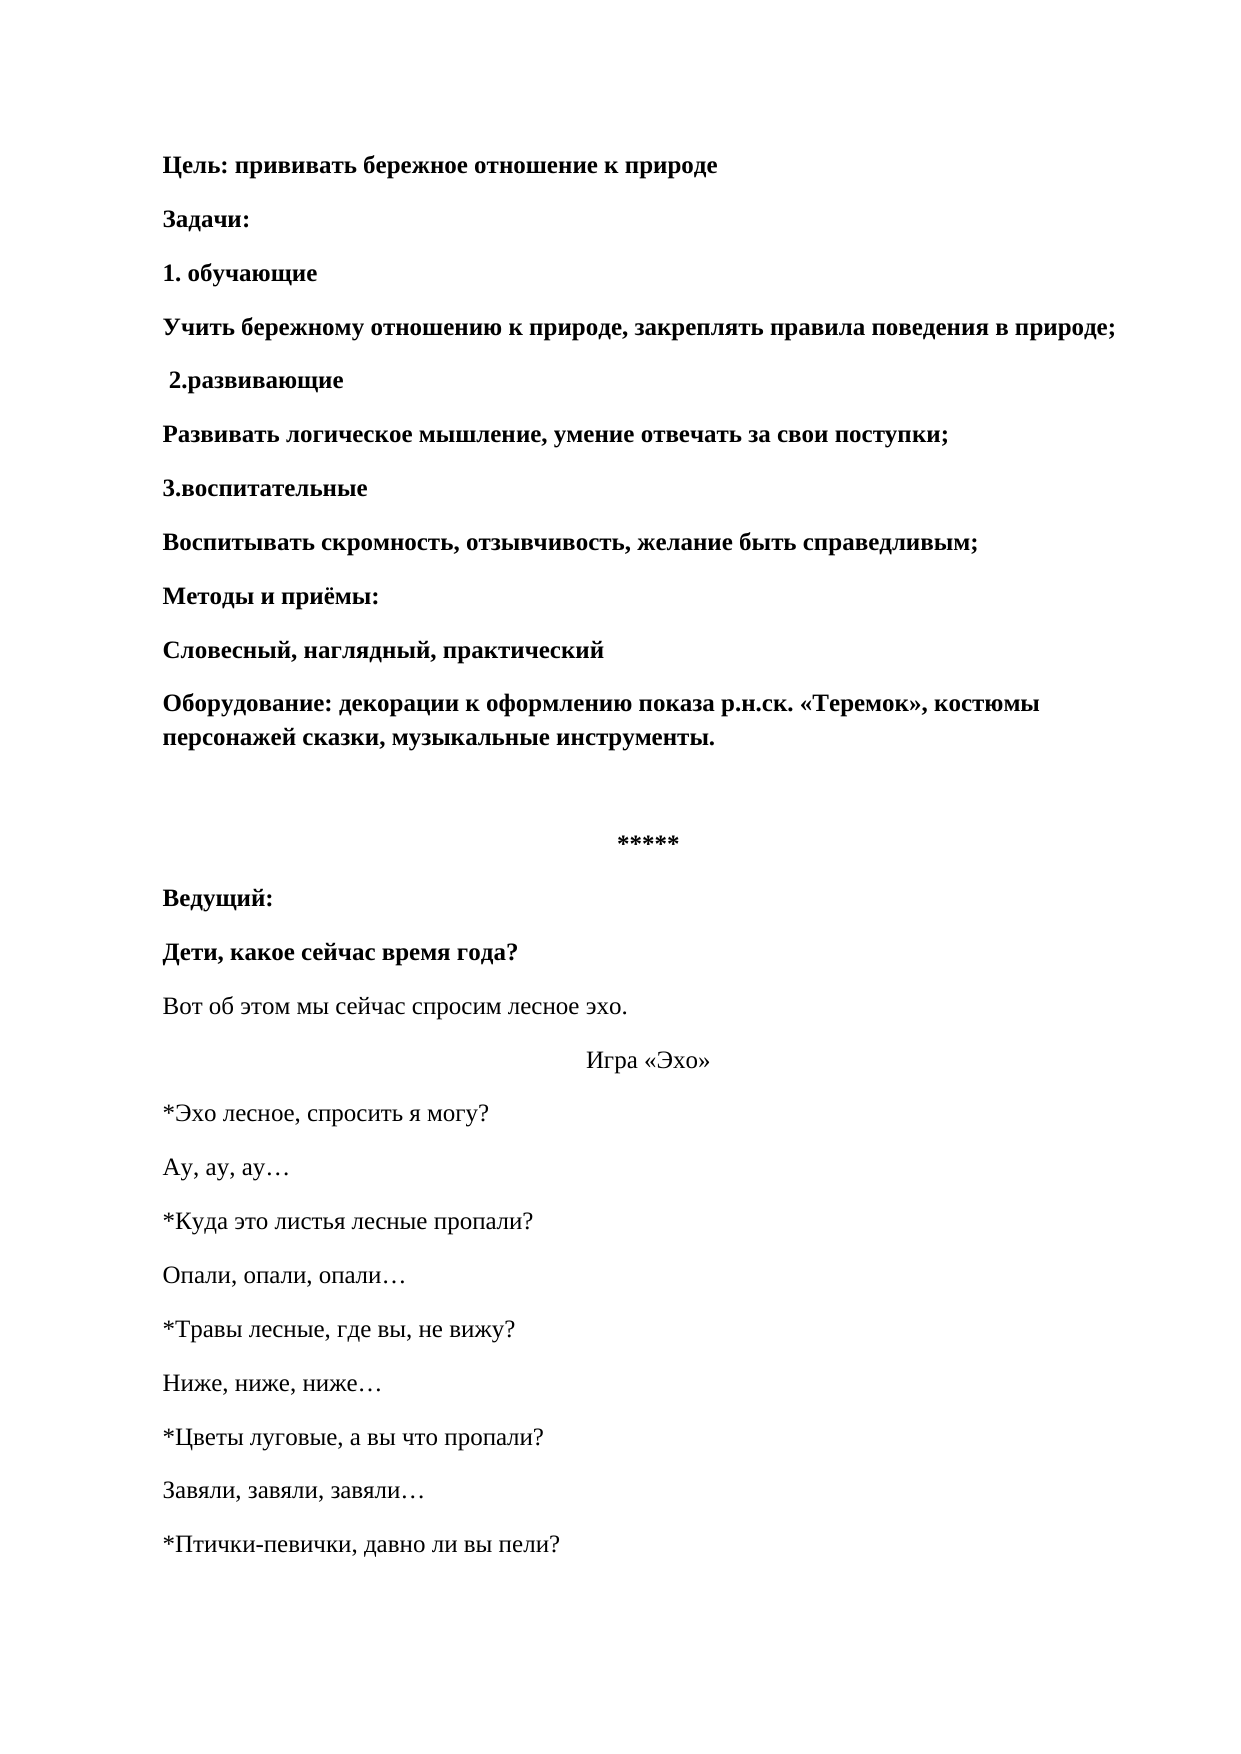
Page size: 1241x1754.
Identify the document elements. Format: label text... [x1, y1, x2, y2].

text *Травы лесные, где вы, не вижу? [162, 1314, 1134, 1343]
text 2.развивающие [162, 365, 1134, 394]
text Словесный, наглядный, практический [162, 635, 1134, 663]
text *Куда это листья лесные пропали? [162, 1206, 1134, 1235]
text *Эхо лесное, спросить я могу? [162, 1098, 1134, 1127]
text 1. обучающие [162, 258, 1134, 286]
text *Птички-певички, давно ли вы пели? [162, 1529, 1134, 1558]
text Вот об этом мы сейчас спросим лесное эхо. [162, 991, 1134, 1019]
text Ау, ау, ау… [162, 1152, 1134, 1181]
text 3.воспитательные [162, 473, 1134, 502]
text Завяли, завяли, завяли… [162, 1476, 1134, 1504]
text *Цветы луговые, а вы что пропали? [162, 1422, 1134, 1450]
text Ниже, ниже, ниже… [162, 1368, 1134, 1397]
text Задачи: [162, 204, 1134, 233]
text Дети, какое сейчас время года? [162, 937, 1134, 966]
text Игра «Эхо» [162, 1045, 1134, 1073]
text Оборудование: декорации к оформлению показа р.н.ск. «Теремок», костюмы персонажей сказки, музыкальные инструменты. [162, 688, 1134, 750]
text Развивать логическое мышление, умение отвечать за свои поступки; [162, 419, 1134, 448]
text Воспитывать скромность, отзывчивость, желание быть справедливым; [162, 527, 1134, 556]
text Учить бережному отношению к природе, закреплять правила поведения в природе; [162, 312, 1134, 340]
text ***** [162, 829, 1134, 858]
text Методы и приёмы: [162, 581, 1134, 609]
text Ведущий: [162, 883, 1134, 912]
text Цель: прививать бережное отношение к природе [162, 150, 1134, 179]
text Опали, опали, опали… [162, 1260, 1134, 1289]
